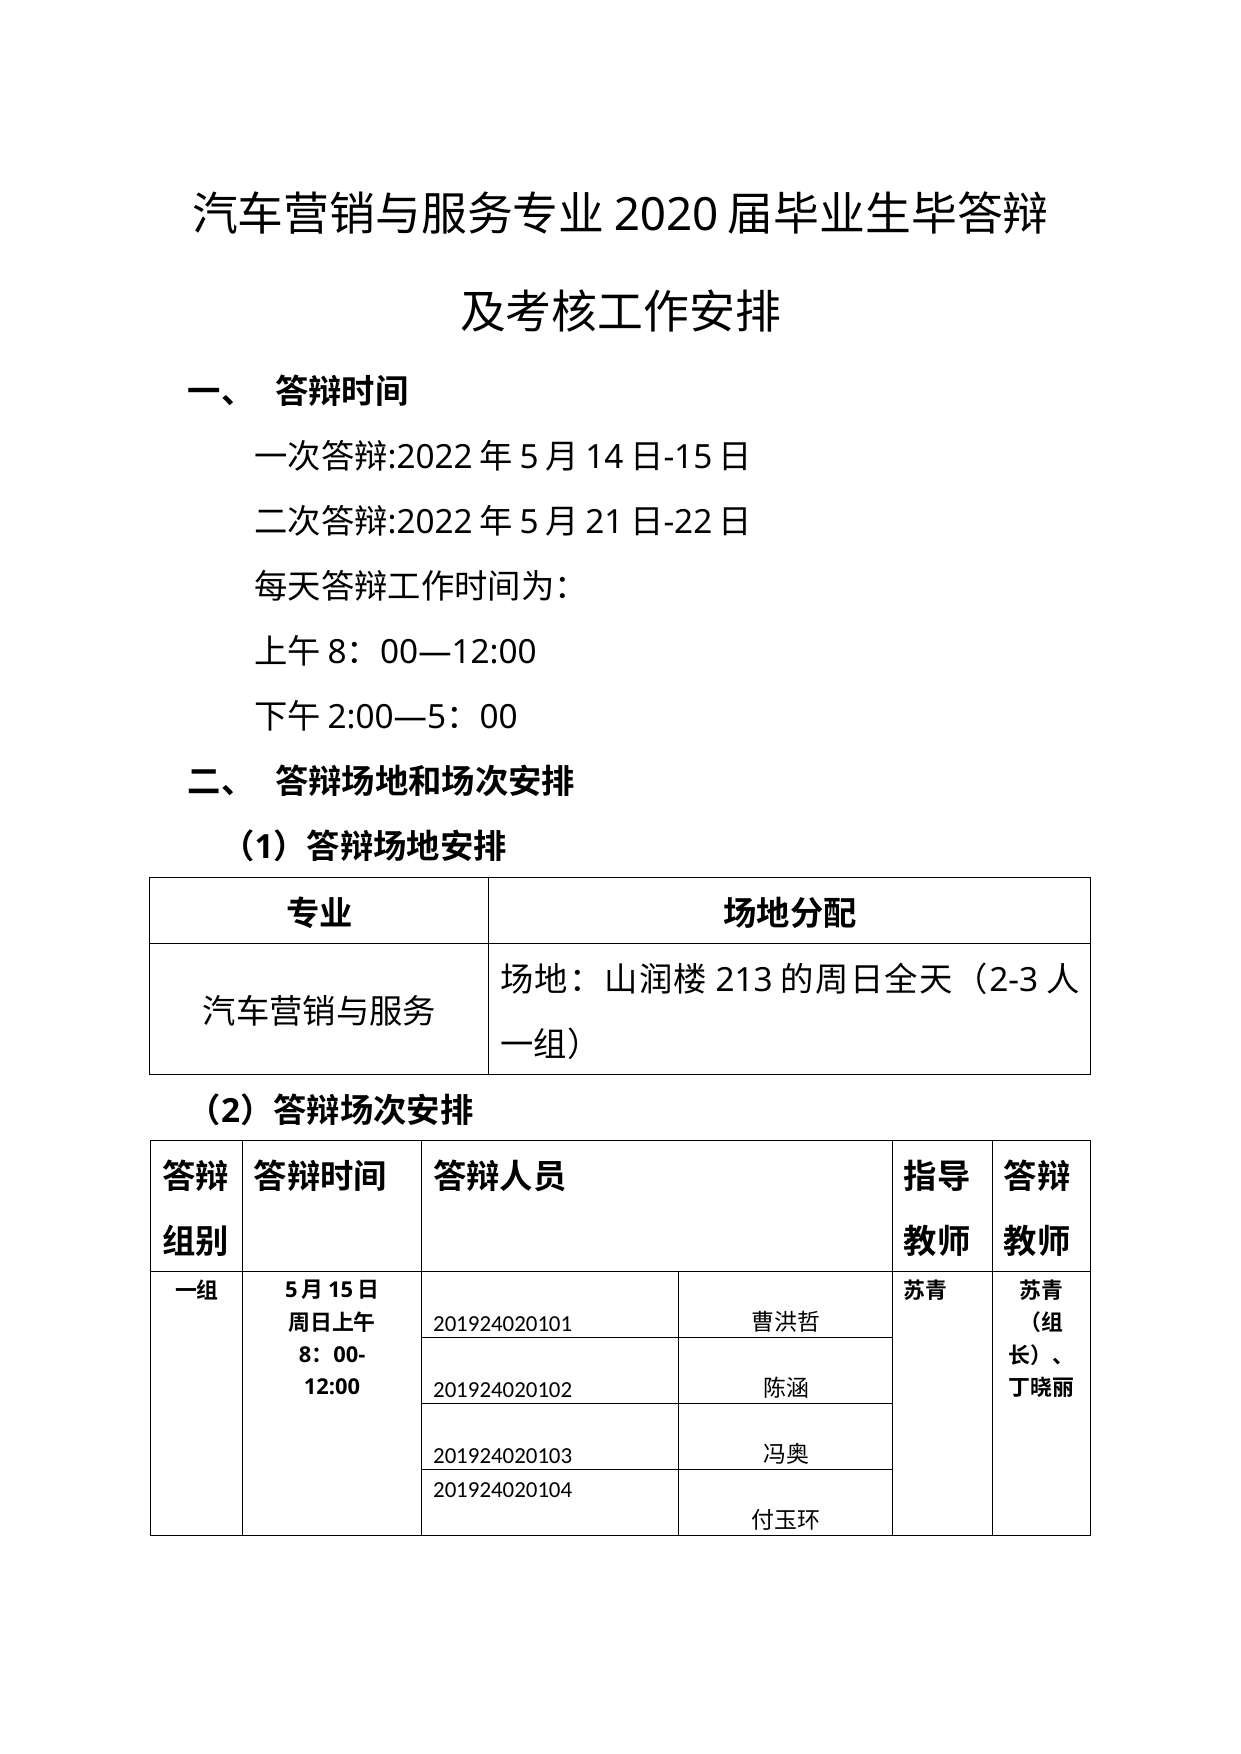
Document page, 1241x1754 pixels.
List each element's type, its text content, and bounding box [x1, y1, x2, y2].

table_cell 苏青（组长）、丁晓丽 [993, 1272, 1090, 1535]
text 二次答辩:2022年5月21日-22日 [187, 487, 1053, 552]
table_header 专业 [150, 878, 488, 943]
table_cell 苏青 [893, 1272, 992, 1535]
list （1）答辩场地安排 [187, 812, 1053, 877]
list 答辩场地和场次安排 [187, 747, 1053, 812]
table_cell 201924020102 [422, 1338, 678, 1403]
table_cell 一组 [151, 1272, 242, 1535]
text 上午8：00—12:00 [187, 617, 1053, 682]
table_header 答辩时间 [243, 1141, 421, 1271]
text 汽车营销与服务专业2020届毕业生毕答辩及考核工作安排 [187, 162, 1053, 357]
list （2）答辩场次安排 [187, 1075, 1053, 1140]
table_cell 5月15日 周日上午 8：00- 12:00 [243, 1272, 421, 1535]
table_cell 冯奥 [679, 1404, 892, 1469]
list 答辩时间 [187, 357, 1053, 422]
table_cell 陈涵 [679, 1338, 892, 1403]
table_header 答辩人员 [422, 1141, 892, 1271]
table_header 答辩教师 [993, 1141, 1090, 1271]
table_header 场地分配 [489, 878, 1090, 943]
table_cell 201924020104 [422, 1470, 678, 1535]
text 每天答辩工作时间为： [187, 552, 1053, 617]
table_cell 付玉环 [679, 1470, 892, 1535]
table_cell 汽车营销与服务 [150, 944, 488, 1074]
table_cell 201924020103 [422, 1404, 678, 1469]
table_cell 201924020101 [422, 1272, 678, 1337]
table_header 答辩组别 [151, 1141, 242, 1271]
text 一次答辩:2022年5月14日-15日 [187, 422, 1053, 487]
table_cell 场地：山润楼213的周日全天（2-3人一组） [489, 944, 1090, 1074]
table_header 指导教师 [893, 1141, 992, 1271]
text 下午2:00—5：00 [187, 682, 1053, 747]
table_cell 曹洪哲 [679, 1272, 892, 1337]
